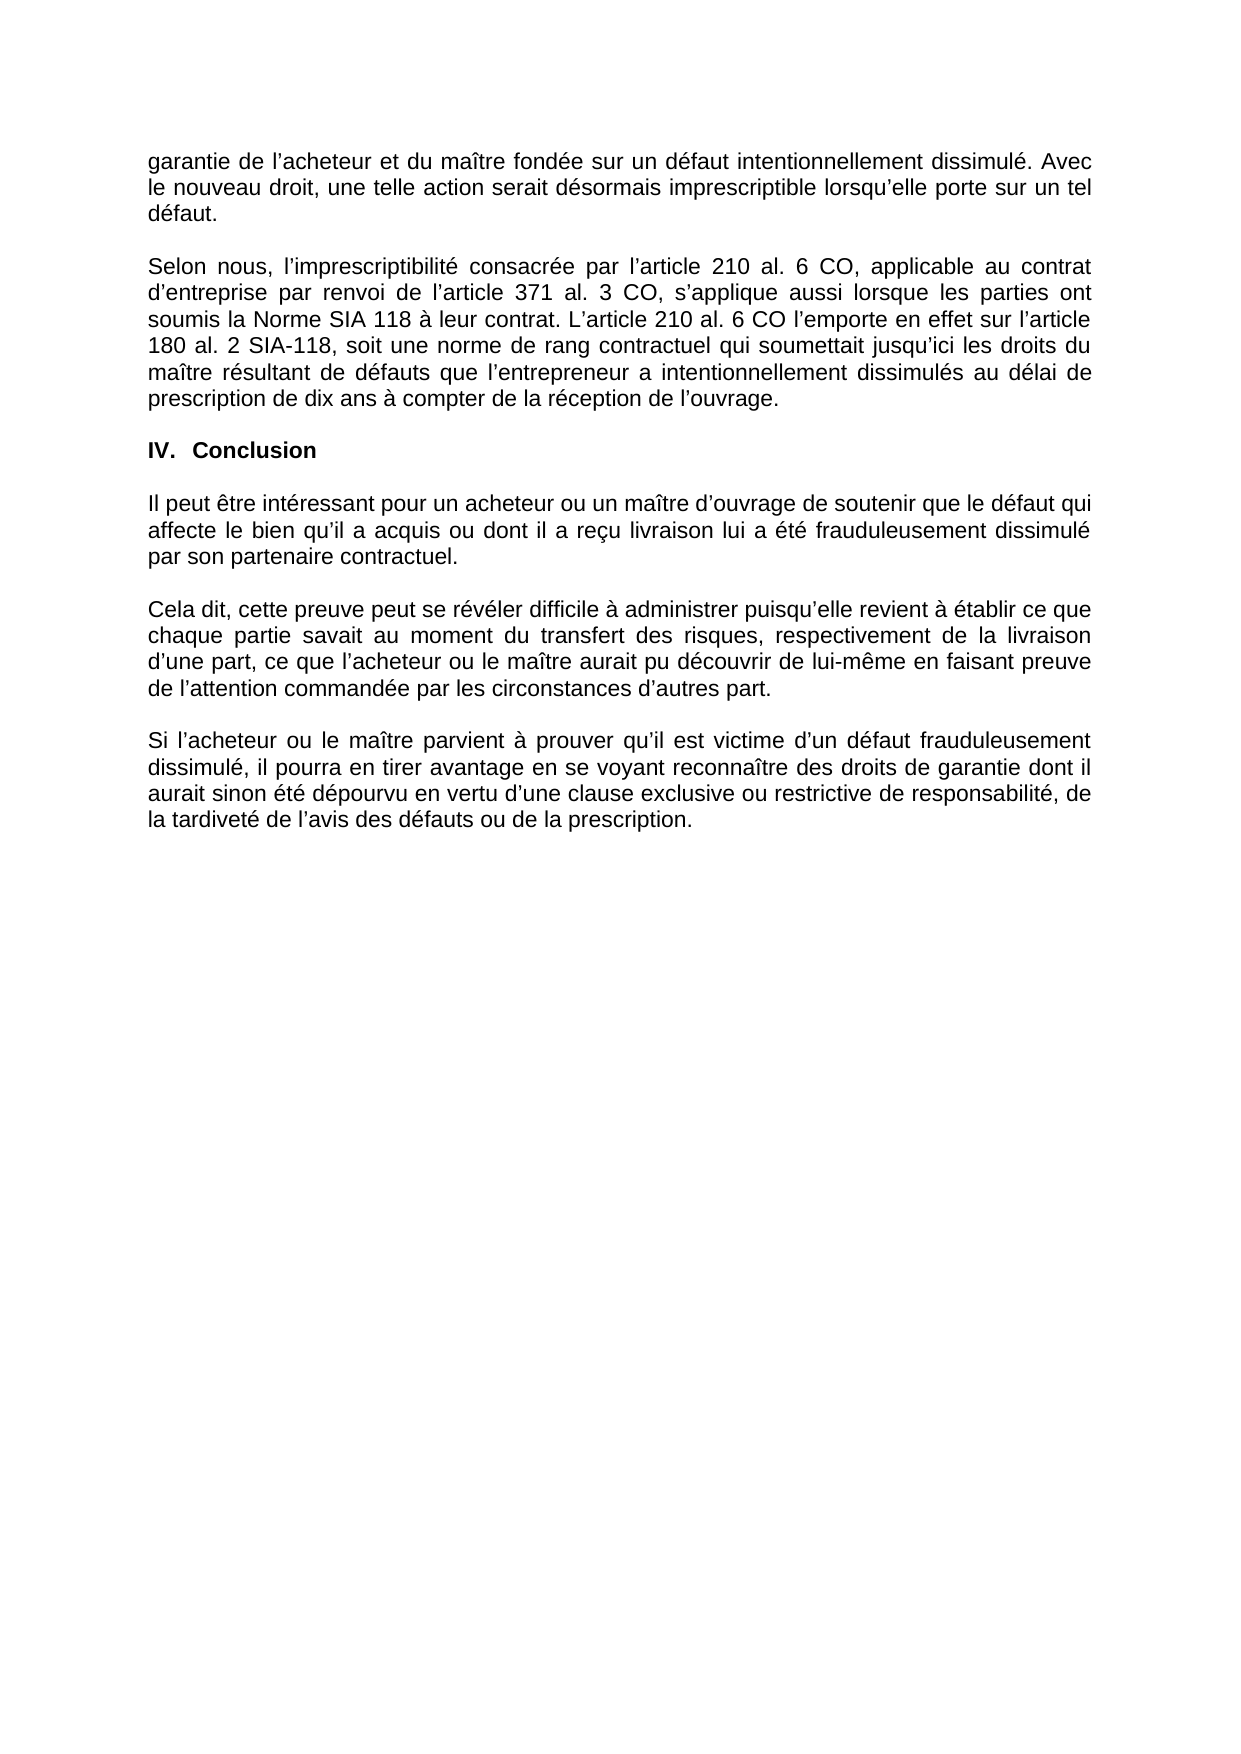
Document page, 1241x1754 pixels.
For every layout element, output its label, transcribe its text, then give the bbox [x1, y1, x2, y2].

text Selon nous, l’imprescriptibilité consacrée par l’article 210 al. 6 CO, applicable au contrat d’entreprise par renvoi de l’article 371 al. 3 CO, s’applique aussi lorsque les parties ont soumis la Norme SIA 118 à leur contrat. L’article 210 al. 6 CO l’emporte en effet sur l’article 180 al. 2 SIA-118, soit une norme de rang contractuel qui soumettait jusqu’ici les droits du maître résultant de défauts que l’entrepreneur a intentionnellement dissimulés au délai de prescription de dix ans à compter de la réception de l’ouvrage. [148, 253, 1093, 411]
text Cela dit, cette preuve peut se révéler difficile à administrer puisqu’elle revient à établir ce que chaque partie savait au moment du transfert des risques, respectivement de la livraison d’une part, ce que l’acheteur ou le maître aurait pu découvrir de lui-même en faisant preuve de l’attention commandée par les circonstances d’autres part. [148, 596, 1093, 701]
text Si l’acheteur ou le maître parvient à prouver qu’il est victime d’un défaut frauduleusement dissimulé, il pourra en tirer avantage en se voyant reconnaître des droits de garantie dont il aurait sinon été dépourvu en vertu d’une clause exclusive ou restrictive de responsabilité, de la tardiveté de l’avis des défauts ou de la prescription. [148, 727, 1093, 833]
text IV. Conclusion [148, 437, 1093, 464]
text Il peut être intéressant pour un acheteur ou un maître d’ouvrage de soutenir que le défaut qui affecte le bien qu’il a acquis ou dont il a reçu livraison lui a été frauduleusement dissimulé par son partenaire contractuel. [148, 490, 1093, 569]
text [148, 148, 1093, 227]
